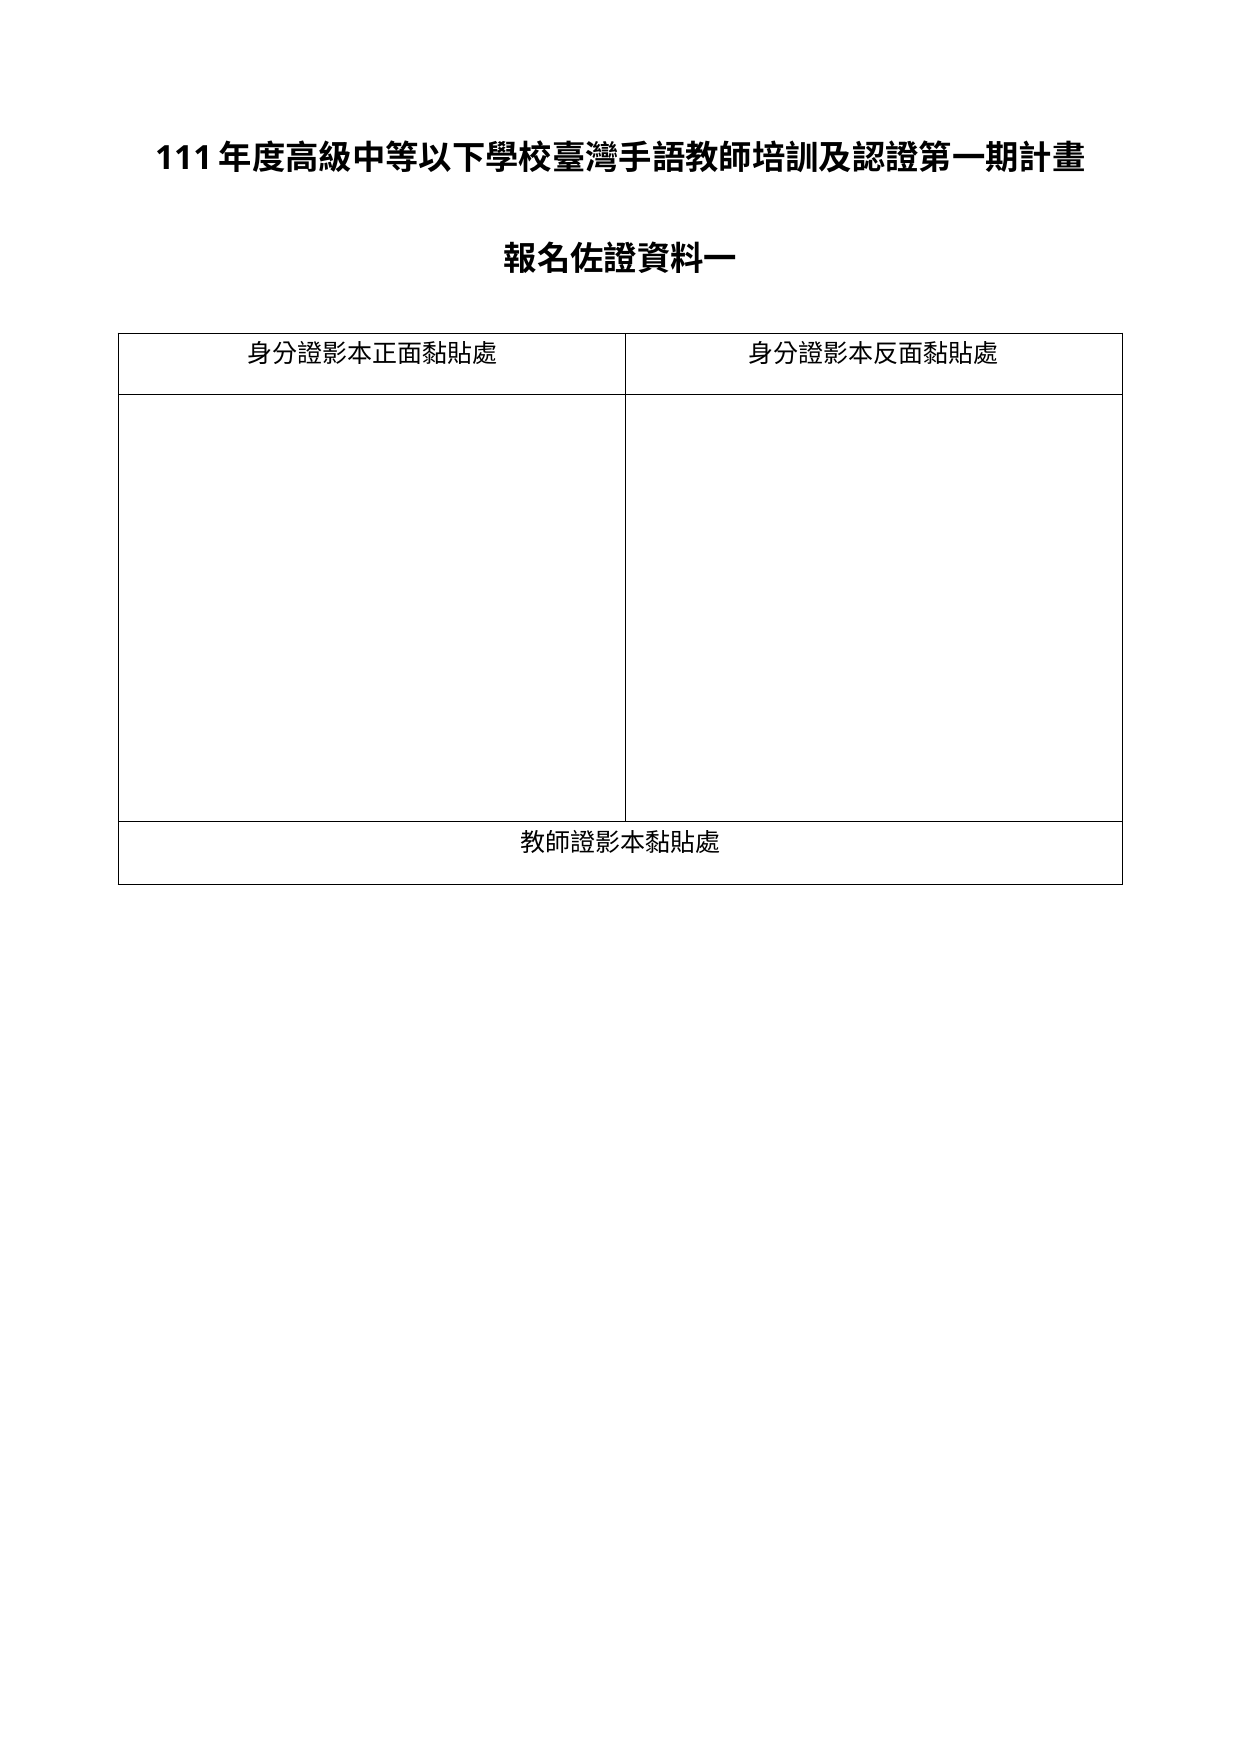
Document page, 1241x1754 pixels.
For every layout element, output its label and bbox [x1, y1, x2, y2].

table_header [119, 334, 625, 394]
table_header [626, 334, 1122, 394]
table_cell [626, 395, 1122, 821]
table_cell [119, 395, 625, 821]
table_cell [119, 822, 1122, 884]
